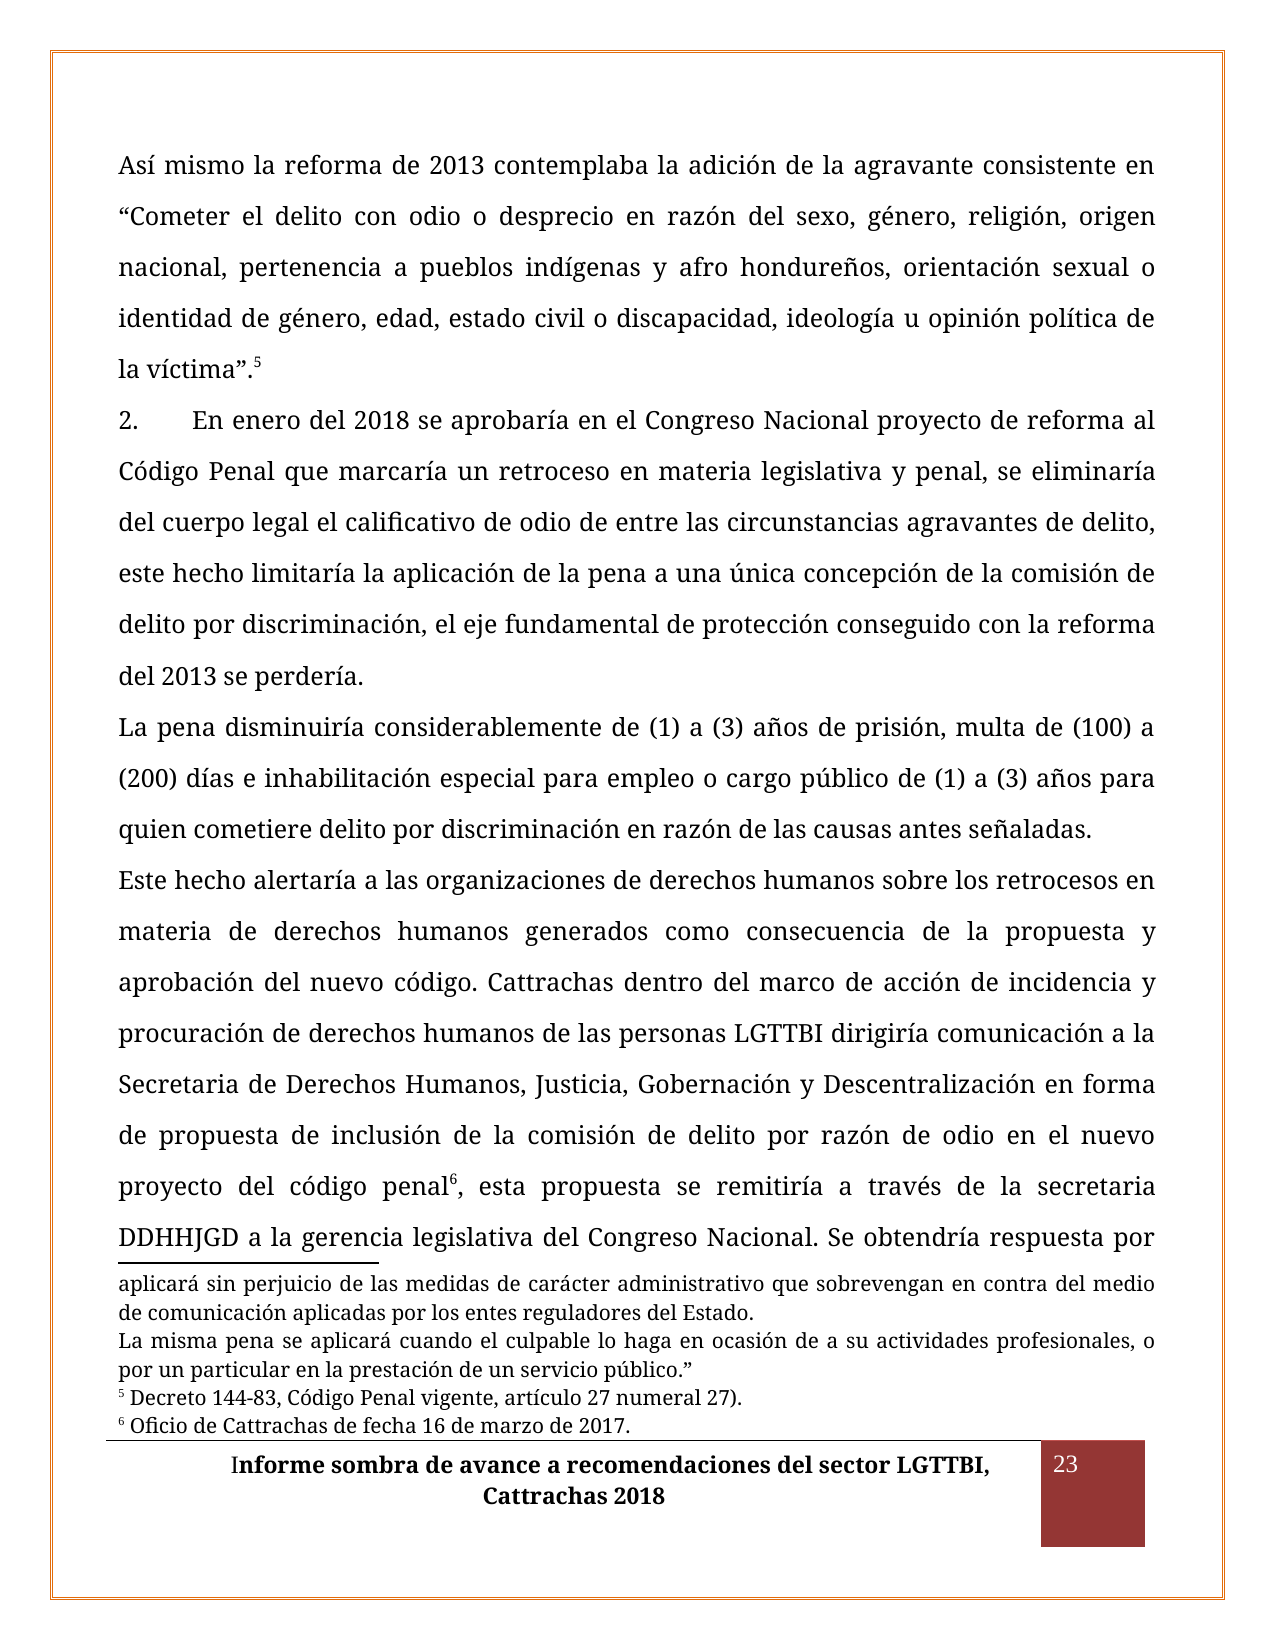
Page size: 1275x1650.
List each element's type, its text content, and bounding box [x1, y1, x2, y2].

text Así mismo la reforma de 2013 contemplaba la adición de la agravante consistente en “Cometer el delito con odio o desprecio en razón del sexo, género, religión, origen nacional, pertenencia a pueblos indígenas y afro hondureños, orientación sexual o identidad de género, edad, estado civil o discapacidad, ideología u opinión política de la víctima”. [118, 148, 1157, 386]
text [118, 862, 1157, 1254]
text La pena disminuiría considerablemente de (1) a (3) años de prisión, multa de (100) a (200) días e inhabilitación especial para empleo o cargo público de (1) a (3) años para quien cometiere delito por discriminación en razón de las causas antes señaladas. [118, 709, 1157, 845]
text 2. En enero del 2018 se aprobaría en el Congreso Nacional proyecto de reforma al Código Penal que marcaría un retroceso en materia legislativa y penal, se eliminaría del cuerpo legal el calificativo de odio de entre las circunstancias agravantes de delito, este hecho limitaría la aplicación de la pena a una única concepción de la comisión de delito por discriminación, el eje fundamental de protección conseguido con la reforma del 2013 se perdería. [118, 403, 1157, 692]
